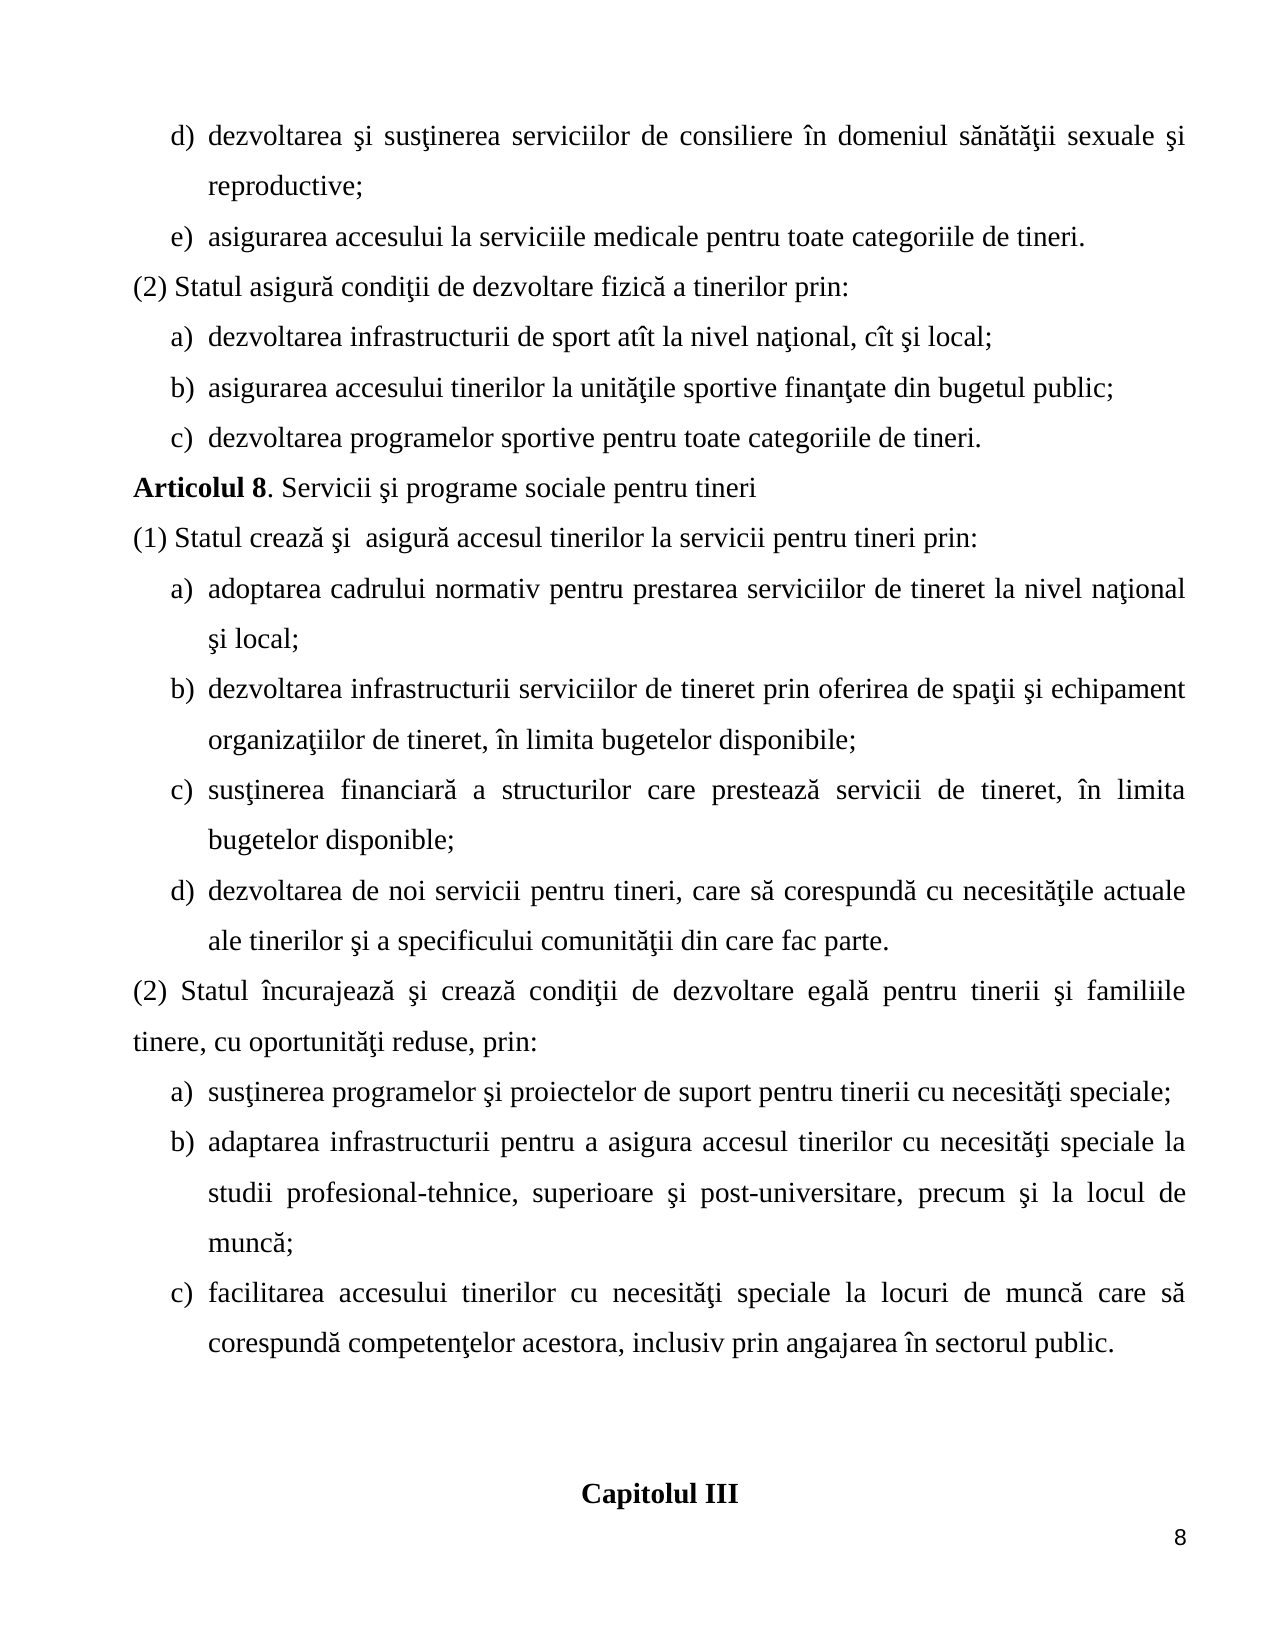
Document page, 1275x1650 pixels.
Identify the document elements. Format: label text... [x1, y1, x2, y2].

list dezvoltarea infrastructurii serviciilor de tineret prin oferirea de spaţii şi echipament organizaţiilor de tineret, în limita bugetelor disponibile; [170, 672, 1186, 755]
list dezvoltarea de noi servicii pentru tineri, care să corespundă cu necesităţile actuale ale tinerilor şi a specificului comunităţii din care fac parte. [170, 873, 1186, 957]
list dezvoltarea programelor sportive pentru toate categoriile de tineri. [170, 420, 1186, 453]
list dezvoltarea infrastructurii de sport atît la nivel naţional, cît şi local; [170, 319, 1186, 353]
list facilitarea accesului tinerilor cu necesităţi speciale la locuri de muncă care să corespundă competenţelor acestora, inclusiv prin angajarea în sectorul public. [170, 1275, 1186, 1359]
text (1) Statul crează şi asigură accesul tinerilor la servicii pentru tineri prin: [133, 521, 1186, 554]
list dezvoltarea şi susţinerea serviciilor de consiliere în domeniul sănătăţii sexuale şi reproductive; [170, 118, 1186, 202]
list susţinerea programelor şi proiectelor de suport pentru tinerii cu necesităţi speciale; [170, 1074, 1186, 1108]
text Articolul 8. Servicii şi programe sociale pentru tineri [133, 470, 1186, 504]
text Capitolul III [133, 1477, 1186, 1510]
list susţinerea financiară a structurilor care prestează servicii de tineret, în limita bugetelor disponible; [170, 772, 1186, 856]
list adoptarea cadrului normativ pentru prestarea serviciilor de tineret la nivel naţional şi local; [170, 571, 1186, 655]
list asigurarea accesului tinerilor la unităţile sportive finanţate din bugetul public; [170, 370, 1186, 403]
list adaptarea infrastructurii pentru a asigura accesul tinerilor cu necesităţi speciale la studii profesional-tehnice, superioare şi post-universitare, precum şi la locul de muncă; [170, 1124, 1186, 1258]
text (2) Statul încurajează şi crează condiţii de dezvoltare egală pentru tinerii şi familiile tinere, cu oportunităţi reduse, prin: [133, 973, 1186, 1057]
list asigurarea accesului la serviciile medicale pentru toate categoriile de tineri. [170, 219, 1186, 252]
text (2) Statul asigură condiţii de dezvoltare fizică a tinerilor prin: [133, 269, 1186, 303]
